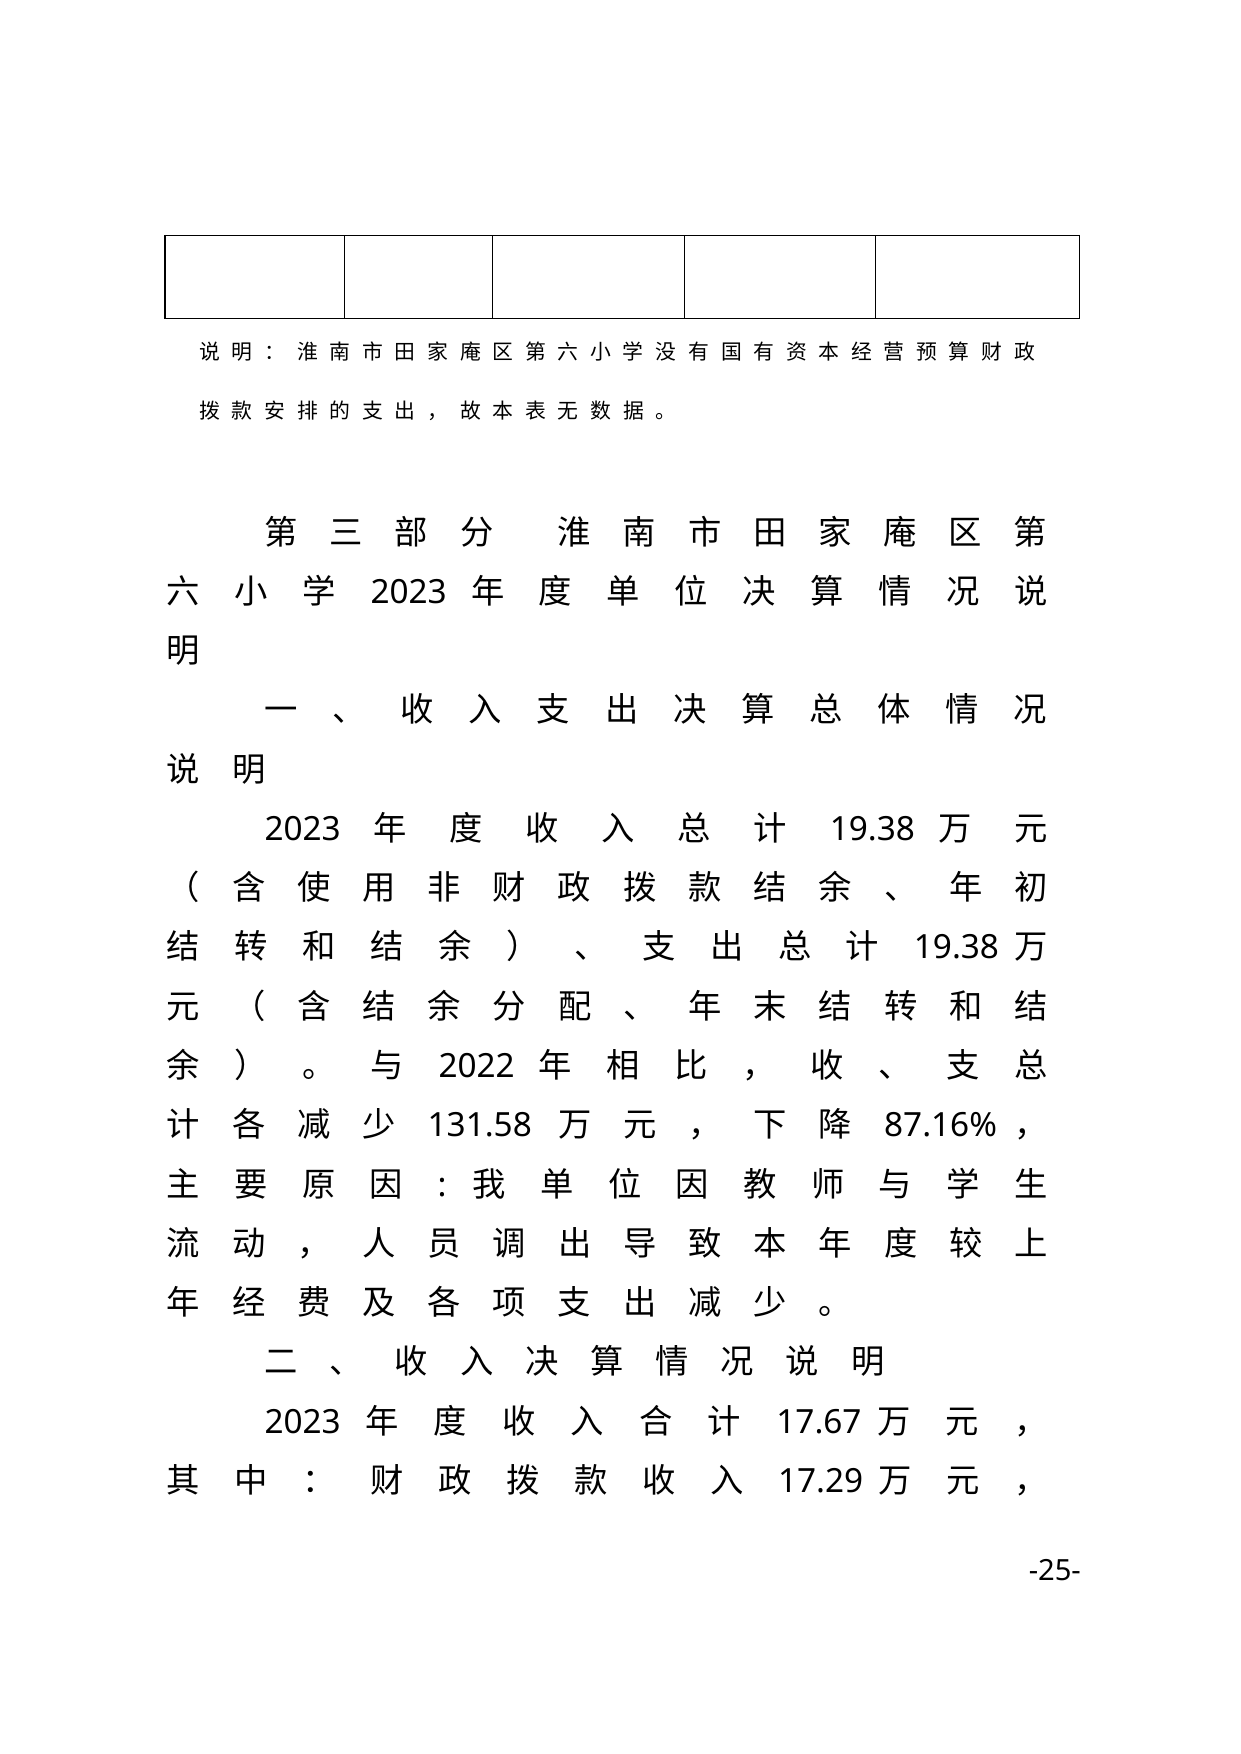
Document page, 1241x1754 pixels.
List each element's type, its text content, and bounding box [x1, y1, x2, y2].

table_cell 说明：淮南市田家庵区第六小学没有国有资本经营预算财政拨款安排的支出，故本表无数据。 [165, 319, 1079, 441]
table_cell [685, 236, 875, 318]
table_cell [166, 236, 344, 318]
text 二、收入决算情况说明 [167, 1330, 1079, 1389]
text 一、收入支出决算总体情况说明 [167, 678, 1079, 796]
text 2023年度收入总计19.38万元（含使用非财政拨款结余、年初结转和结余）、支出总计19.38万元（含结余分配、年末结转和结余）。与2022年相比，收、支总计各减少131.58万元，下降87.16%，主要原因:我单位因教师与学生流动，人员调出导致本年度较上年经费及各项支出减少。 [167, 796, 1079, 1330]
text 第三部分 淮南市田家庵区第六小学2023年度单位决算情况说明 [167, 500, 1079, 678]
table_cell [345, 236, 492, 318]
table_cell [876, 236, 1079, 318]
table_cell [493, 236, 684, 318]
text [167, 1389, 1079, 1507]
